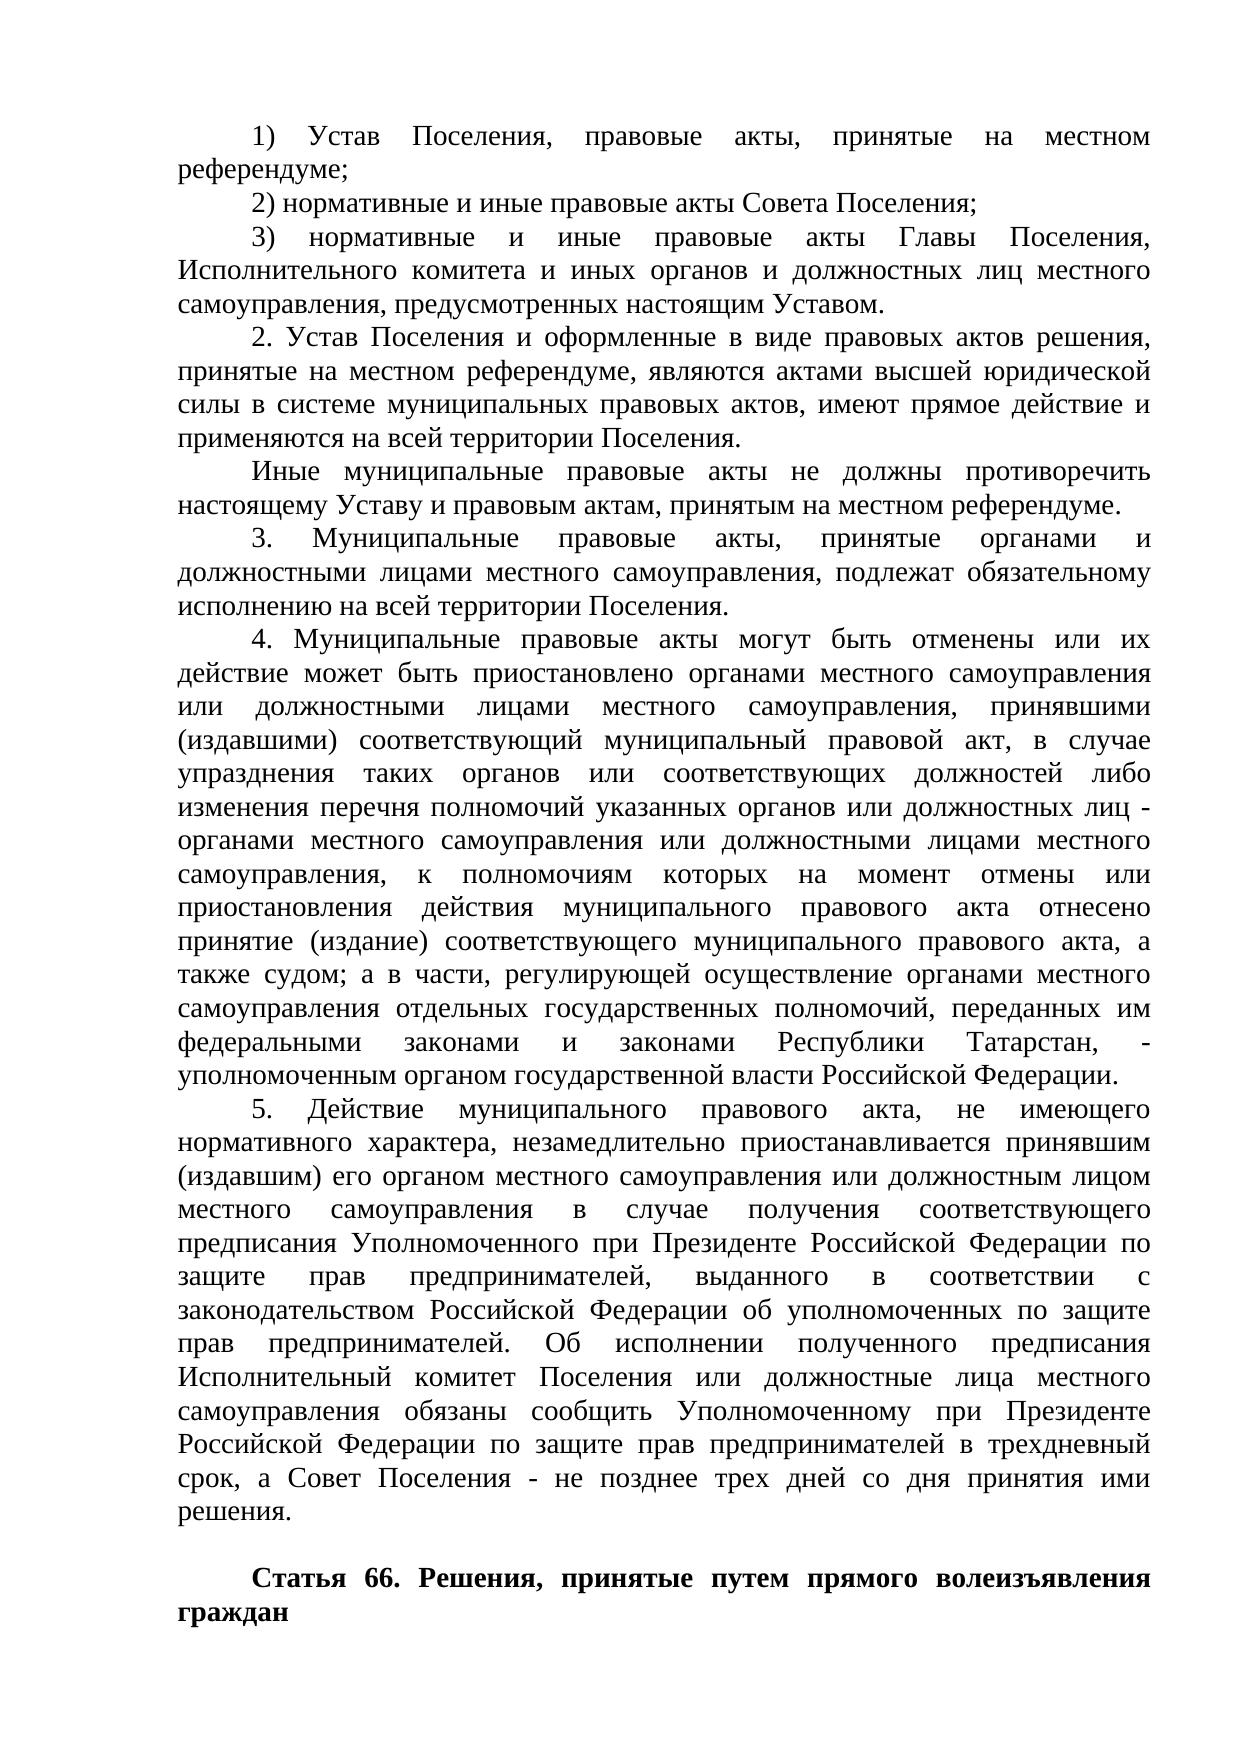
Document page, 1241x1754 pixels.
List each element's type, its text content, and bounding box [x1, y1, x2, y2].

text 5. Действие муниципального правового акта, не имеющего нормативного характера, незамедлительно приостанавливается принявшим (издавшим) его органом местного самоуправления или должностным лицом местного самоуправления в случае получения соответствующего предписания Уполномоченного при Президенте Российской Федерации по защите прав предпринимателей, выданного в соответствии с законодательством Российской Федерации об уполномоченных по защите прав предпринимателей. Об исполнении полученного предписания Исполнительный комитет Поселения или должностные лица местного самоуправления обязаны сообщить Уполномоченному при Президенте Российской Федерации по защите прав предпринимателей в трехдневный срок, а Совет Поселения - не позднее трех дней со дня принятия ими решения. [177, 1091, 1152, 1527]
text Статья 66. Решения, принятые путем прямого волеизъявления граждан [177, 1560, 1152, 1627]
text 3. Муниципальные правовые акты, принятые органами и должностными лицами местного самоуправления, подлежат обязательному исполнению на всей территории Поселения. [177, 521, 1152, 621]
text 1) Устав Поселения, правовые акты, принятые на местном референдуме; [177, 118, 1152, 185]
text 2) нормативные и иные правовые акты Совета Поселения; [177, 185, 1152, 219]
text 4. Муниципальные правовые акты могут быть отменены или их действие может быть приостановлено органами местного самоуправления или должностными лицами местного самоуправления, принявшими (издавшими) соответствующий муниципальный правовой акт, в случае упразднения таких органов или соответствующих должностей либо изменения перечня полномочий указанных органов или должностных лиц - органами местного самоуправления или должностными лицами местного самоуправления, к полномочиям которых на момент отмены или приостановления действия муниципального правового акта отнесено принятие (издание) соответствующего муниципального правового акта, а также судом; а в части, регулирующей осуществление органами местного самоуправления отдельных государственных полномочий, переданных им федеральными законами и законами Республики Татарстан, - уполномоченным органом государственной власти Российской Федерации. [177, 621, 1152, 1091]
text 3) нормативные и иные правовые акты Главы Поселения, Исполнительного комитета и иных органов и должностных лиц местного самоуправления, предусмотренных настоящим Уставом. [177, 219, 1152, 319]
text 2. Устав Поселения и оформленные в виде правовых актов решения, принятые на местном референдуме, являются актами высшей юридической силы в системе муниципальных правовых актов, имеют прямое действие и применяются на всей территории Поселения. [177, 319, 1152, 453]
text Иные муниципальные правовые акты не должны противоречить настоящему Уставу и правовым актам, принятым на местном референдуме. [177, 453, 1152, 521]
